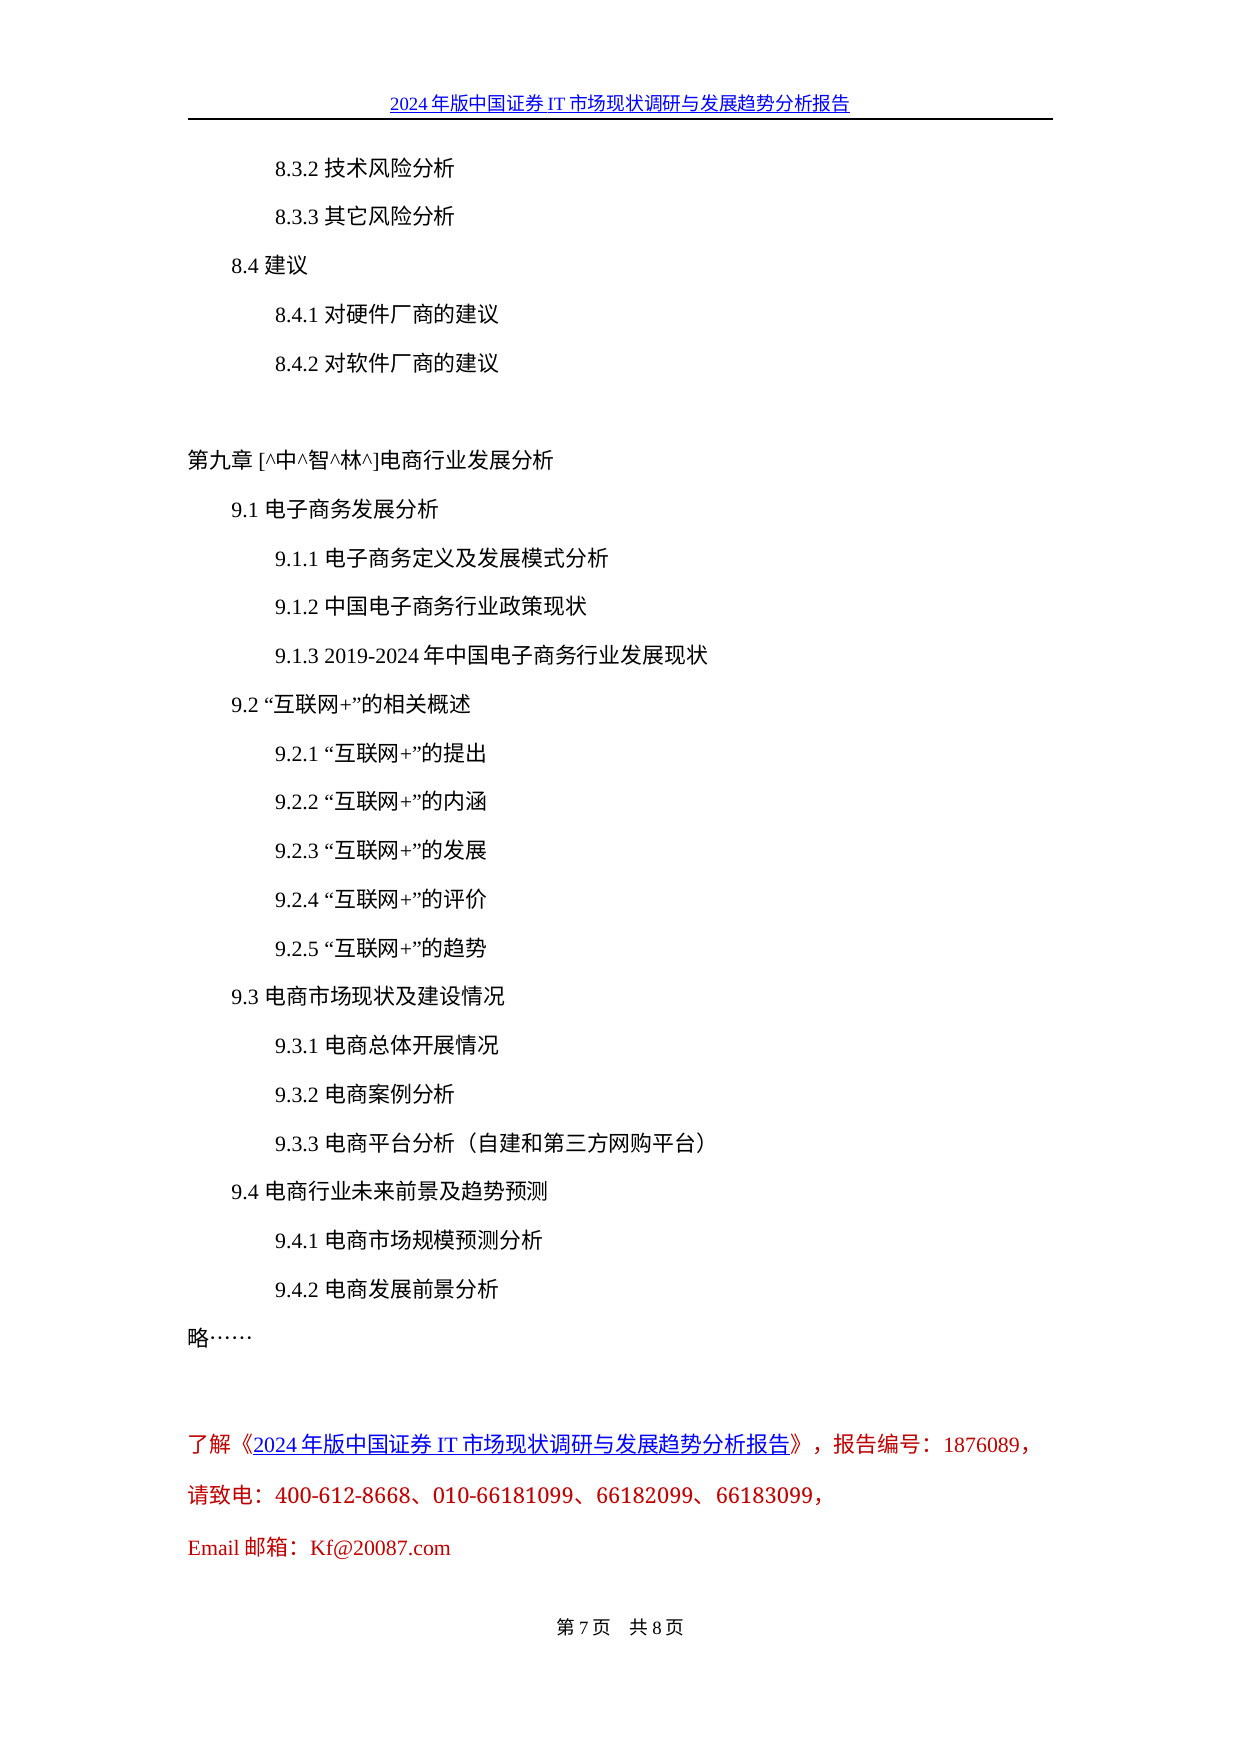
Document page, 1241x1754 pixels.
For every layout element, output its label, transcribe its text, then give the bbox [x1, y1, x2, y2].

text Email邮箱：Kf@20087.com [187, 1530, 1053, 1562]
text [187, 150, 1053, 1353]
text 了解《2024年版中国证券IT市场现状调研与发展趋势分析报告》，报告编号：1876089， [187, 1427, 1053, 1459]
text 请致电：400-612-8668、010-66181099、66182099、66183099， [187, 1478, 1053, 1511]
